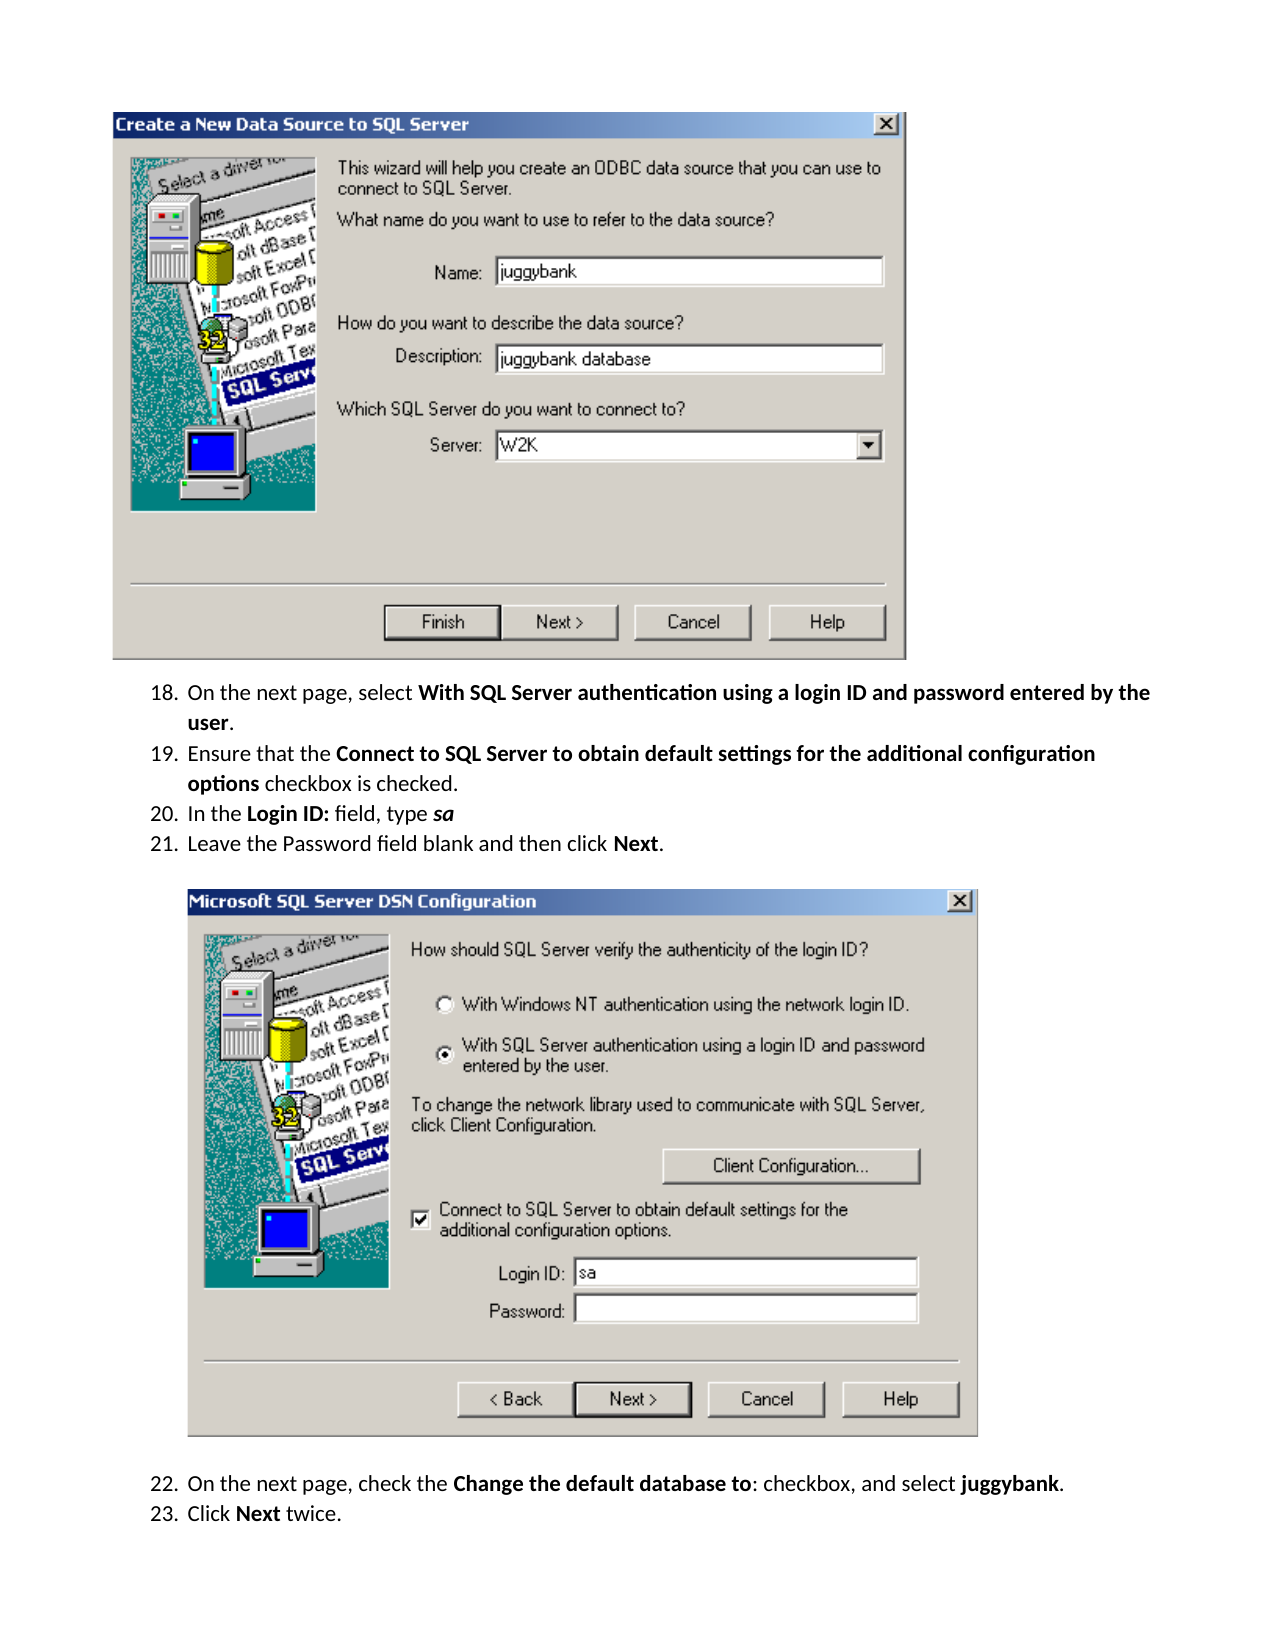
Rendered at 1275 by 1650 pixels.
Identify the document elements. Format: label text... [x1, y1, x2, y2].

picture [112, 112, 907, 660]
list Leave the Password field blank and then click Next. [150, 829, 1162, 857]
list Ensure that the Connect to SQL Server to obtain default settings for the additional configuration options checkbox is checked. [150, 739, 1162, 797]
list In the Login ID: field, type sa [150, 799, 1162, 827]
picture [187, 889, 979, 1437]
list Click Next twice. [150, 1499, 1162, 1527]
list On the next page, select With SQL Server authentication using a login ID and password entered by the user. [150, 678, 1162, 736]
list On the next page, check the Change the default database to: checkbox, and select juggybank. [150, 1469, 1162, 1497]
